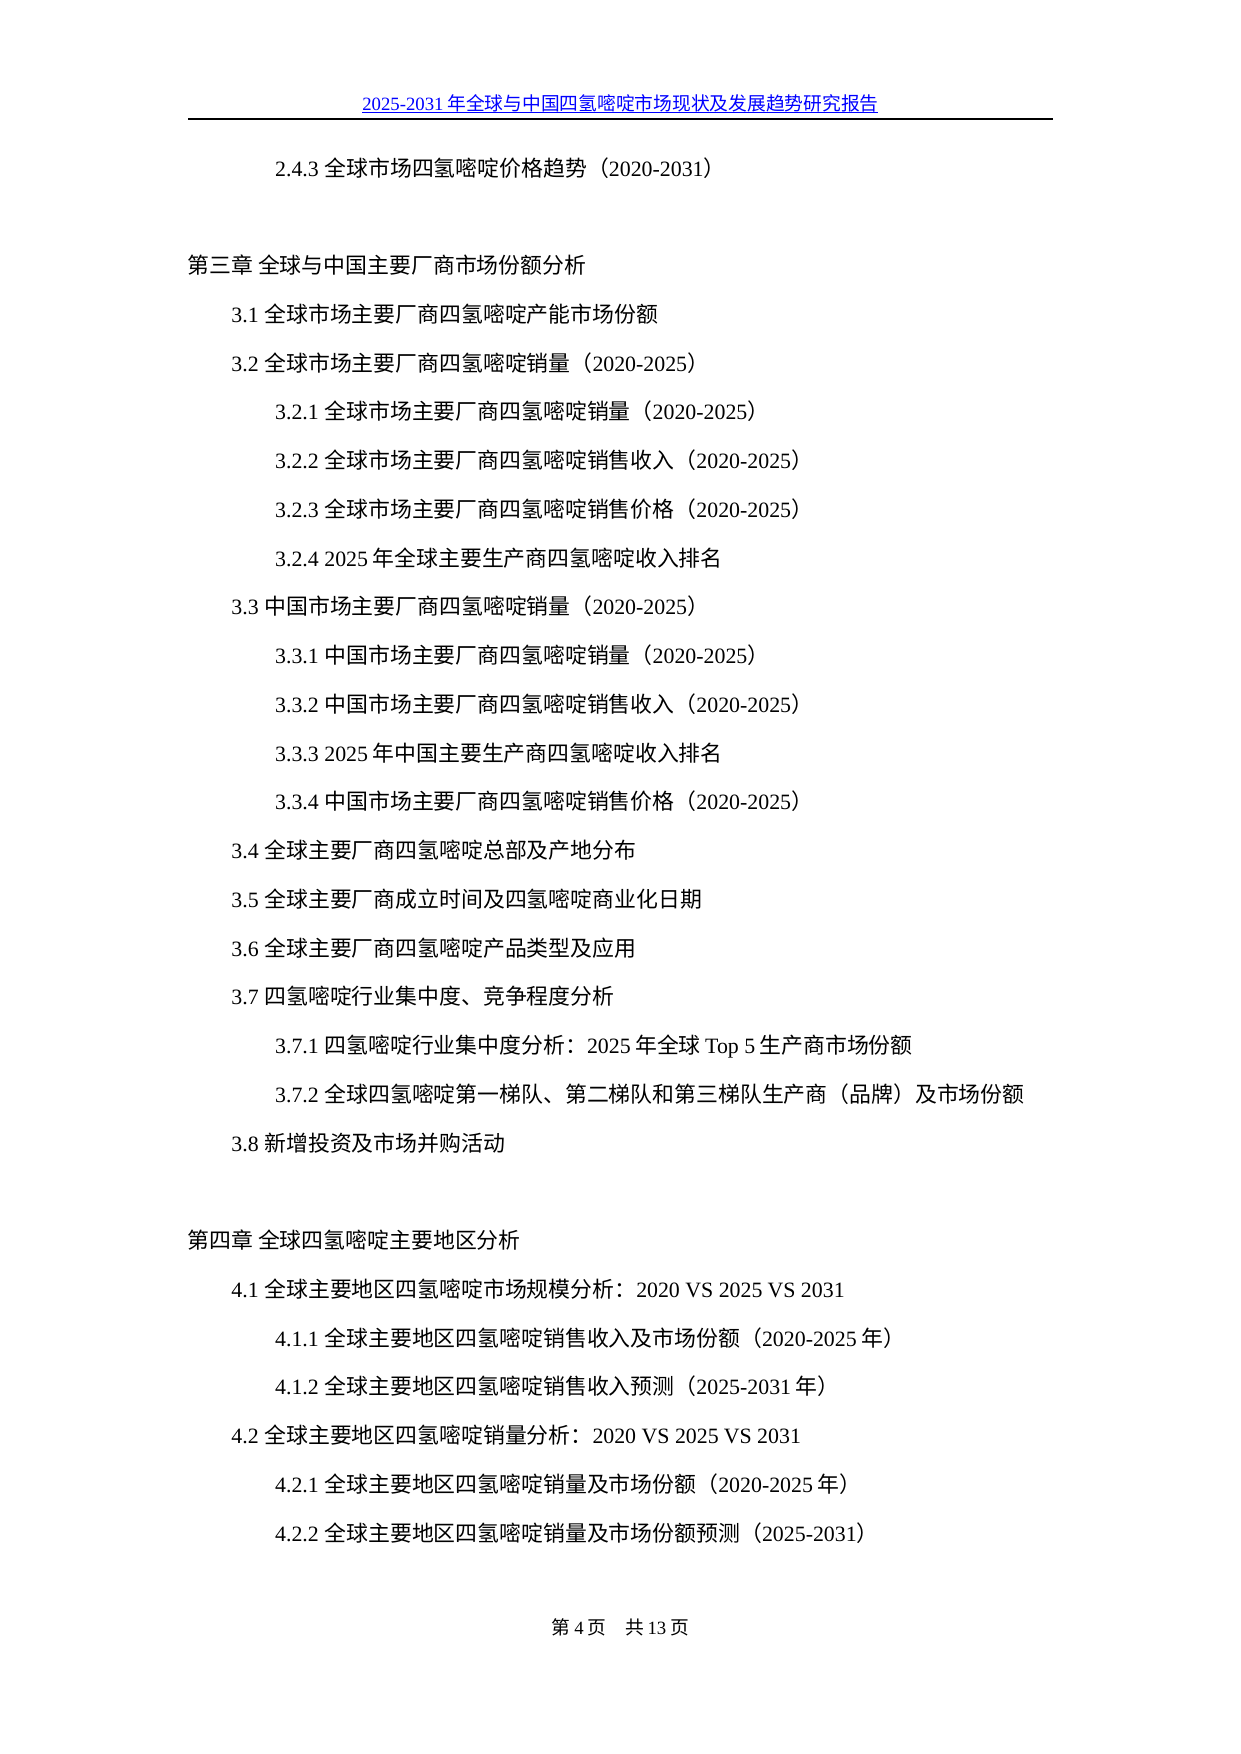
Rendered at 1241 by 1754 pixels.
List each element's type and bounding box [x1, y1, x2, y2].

text [187, 150, 1053, 1548]
